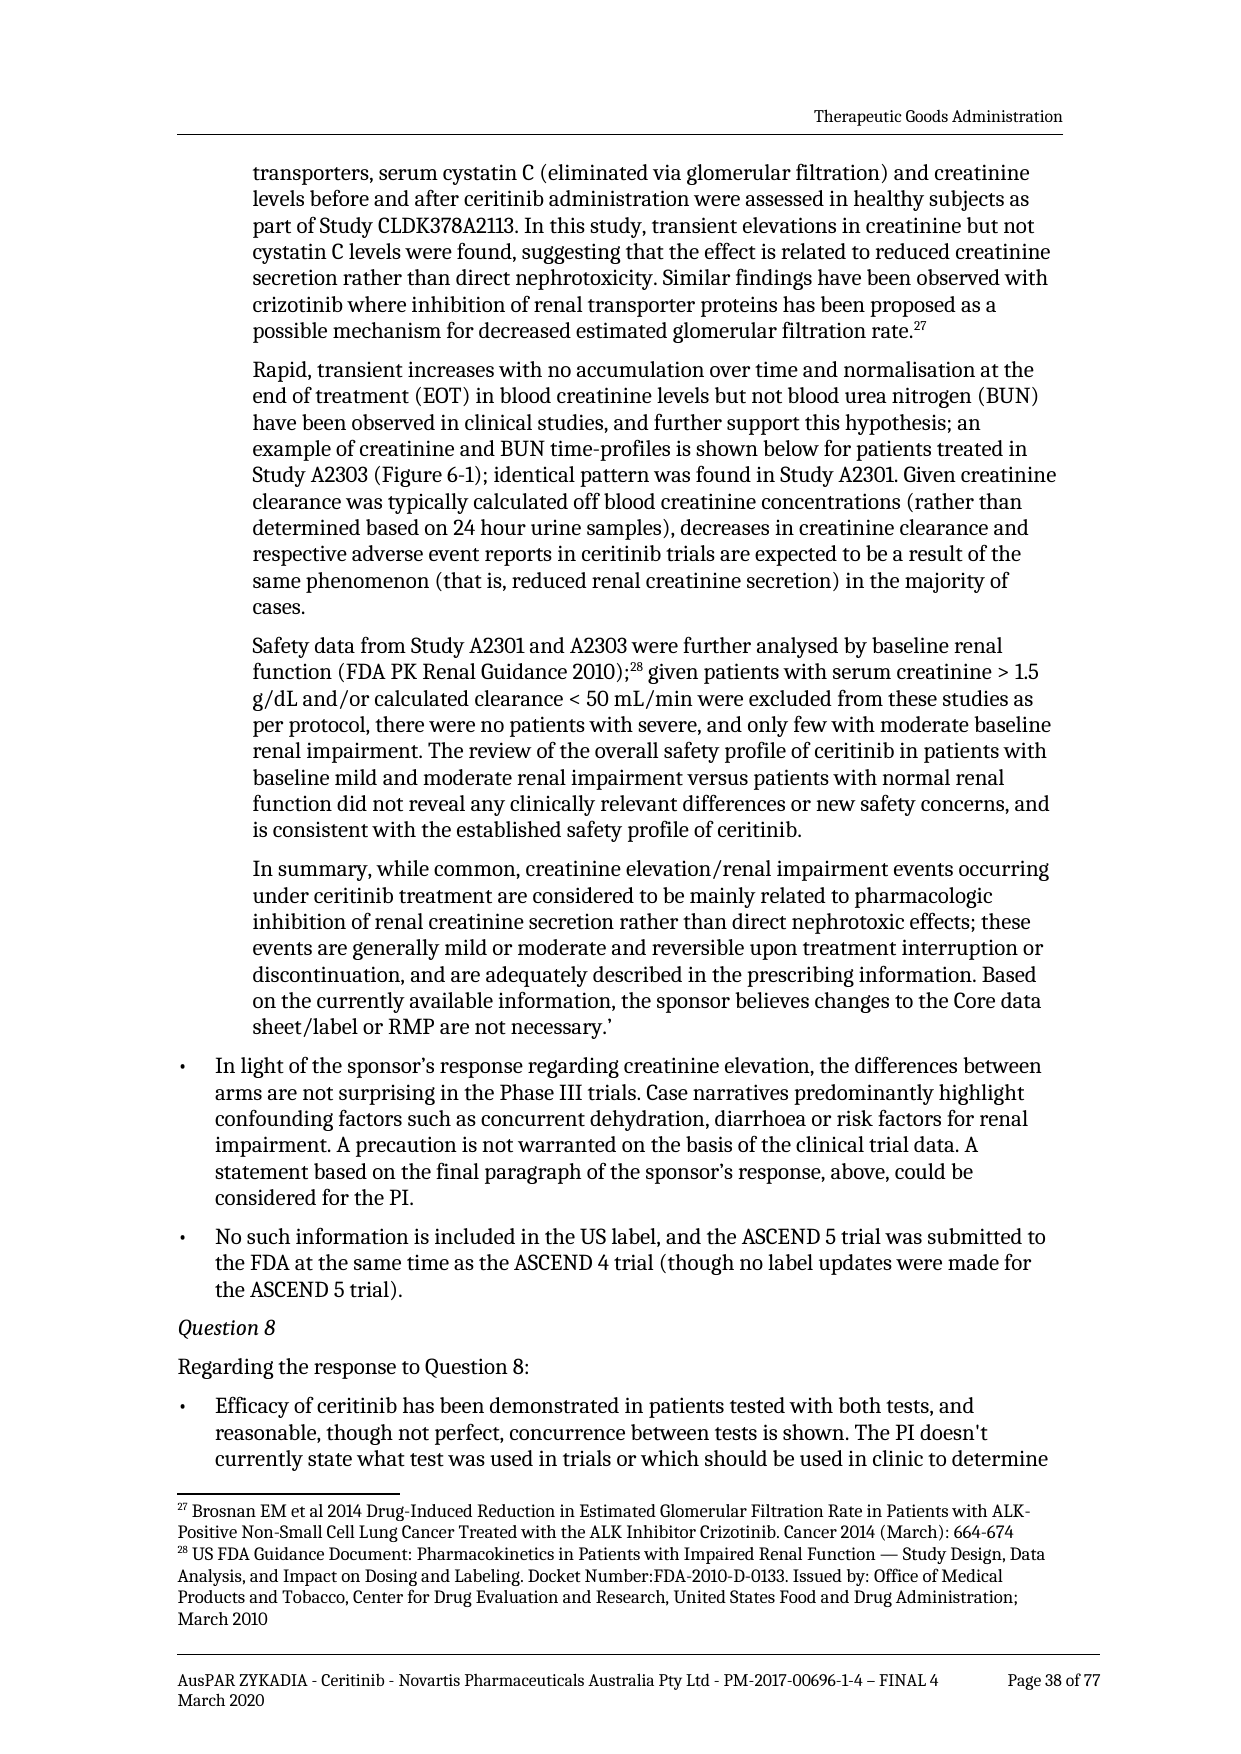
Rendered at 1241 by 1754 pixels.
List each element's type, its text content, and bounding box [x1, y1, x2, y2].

text In summary, while common, creatinine elevation/renal impairment events occurring under ceritinib treatment are considered to be mainly related to pharmacologic inhibition of renal creatinine secretion rather than direct nephrotoxic effects; these events are generally mild or moderate and reversible upon treatment interruption or discontinuation, and are adequately described in the prescribing information. Based on the currently available information, the sponsor believes changes to the Core data sheet/label or RMP are not necessary.’ [252, 856, 1063, 1041]
list No such information is included in the US label, and the ASCEND 5 trial was submitted to the FDA at the same time as the ASCEND 4 trial (though no label updates were made for the ASCEND 5 trial). [177, 1224, 1063, 1303]
text Safety data from Study A2301 and A2303 were further analysed by baseline renal function (FDA PK Renal Guidance 2010); given patients with serum creatinine > 1.5 g/dL and/or calculated clearance < 50 mL/min were excluded from these studies as per protocol, there were no patients with severe, and only few with moderate baseline renal impairment. The review of the overall safety profile of ceritinib in patients with baseline mild and moderate renal impairment versus patients with normal renal function did not reveal any clinically relevant differences or new safety concerns, and is consistent with the established safety profile of ceritinib. [252, 633, 1063, 843]
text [252, 160, 1063, 344]
text Rapid, transient increases with no accumulation over time and normalisation at the end of treatment (EOT) in blood creatinine levels but not blood urea nitrogen (BUN) have been observed in clinical studies, and further support this hypothesis; an example of creatinine and BUN time-profiles is shown below for patients treated in Study A2303 (Figure 6-1); identical pattern was found in Study A2301. Given creatinine clearance was typically calculated off blood creatinine concentrations (rather than determined based on 24 hour urine samples), decreases in creatinine clearance and respective adverse event reports in ceritinib trials are expected to be a result of the same phenomenon (that is, reduced renal creatinine secretion) in the majority of cases. [252, 357, 1063, 620]
text Regarding the response to Question 8: [177, 1354, 1063, 1380]
list In light of the sponsor’s response regarding creatinine elevation, the differences between arms are not surprising in the Phase III trials. Case narratives predominantly highlight confounding factors such as concurrent dehydration, diarrhoea or risk factors for renal impairment. A precaution is not warranted on the basis of the clinical trial data. A statement based on the final paragraph of the sponsor’s response, above, could be considered for the PI. [177, 1053, 1063, 1211]
subtitle Question 8 [177, 1315, 1063, 1342]
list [177, 1393, 1063, 1472]
